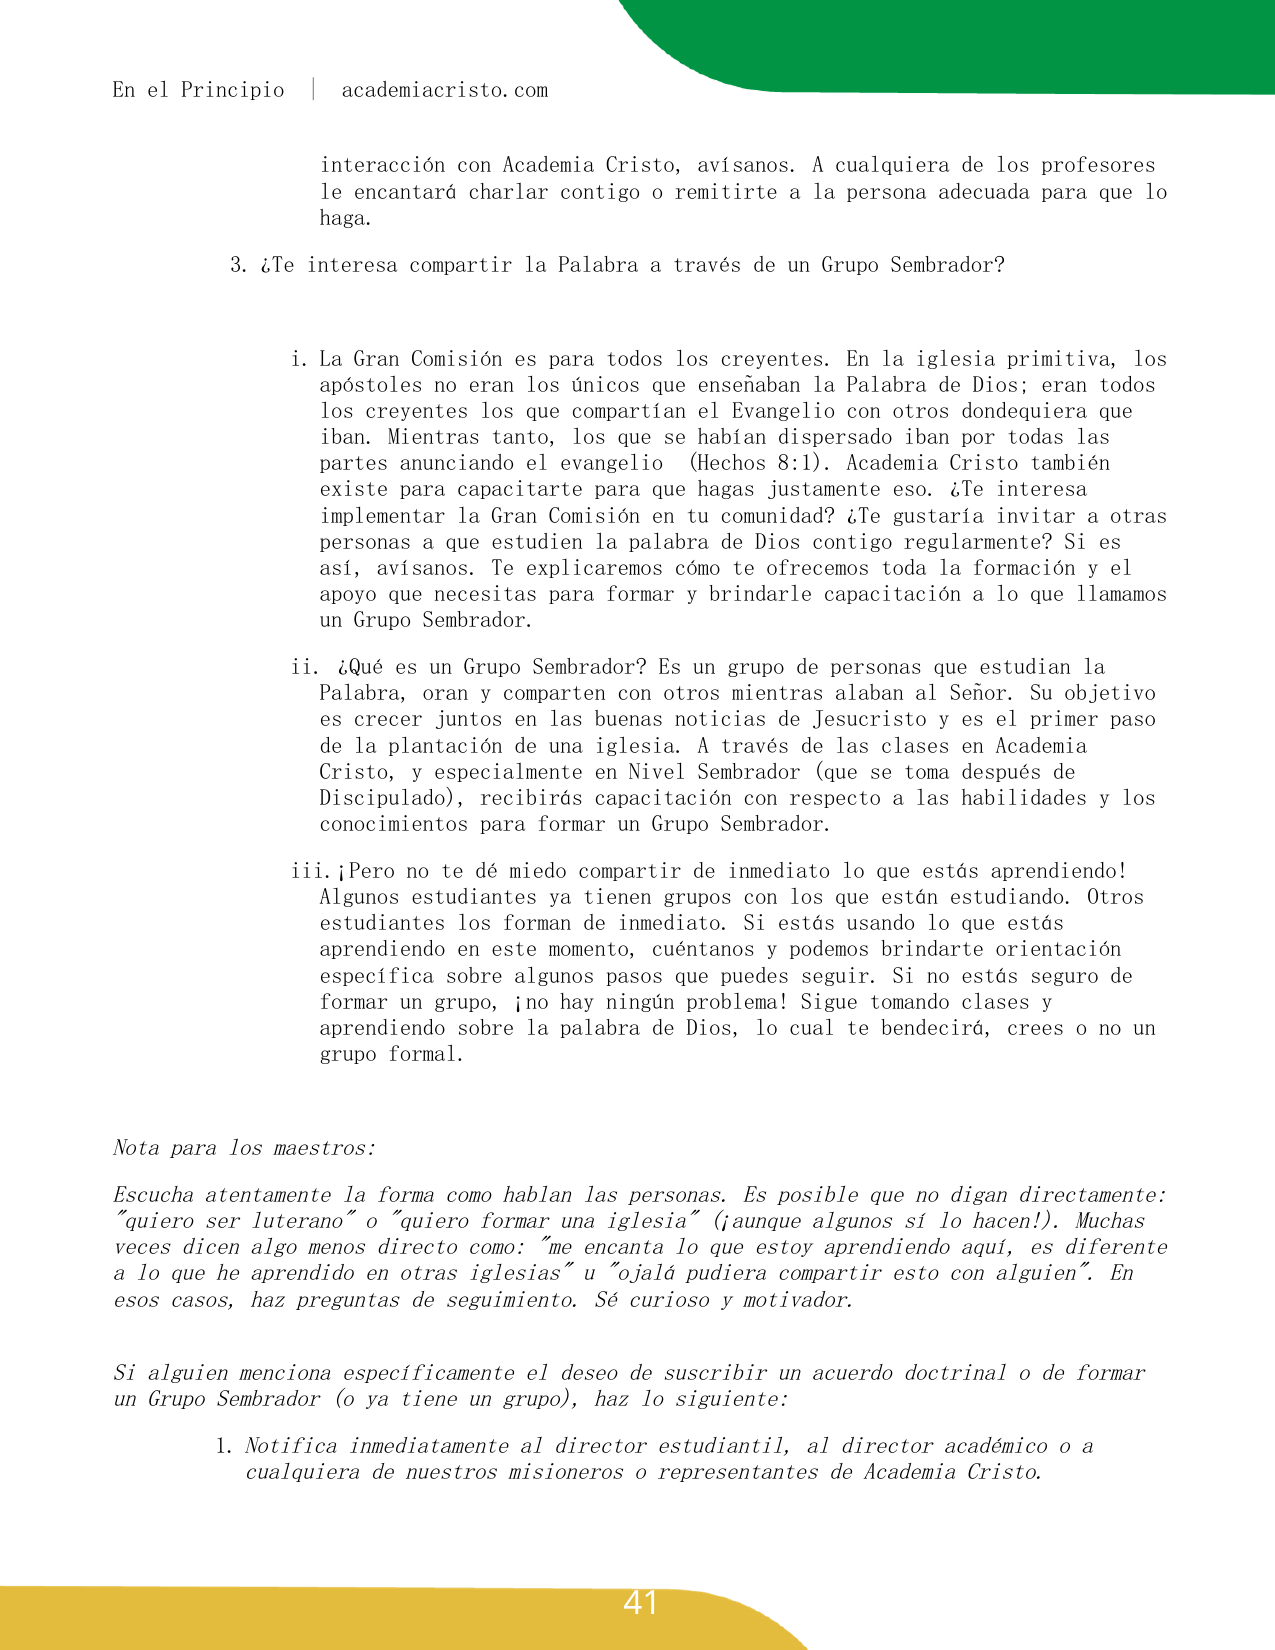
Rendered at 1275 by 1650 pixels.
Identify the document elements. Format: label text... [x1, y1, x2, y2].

text Nota para los maestros: [112, 1132, 1172, 1159]
picture [0, 0, 1275, 1650]
list Notifica inmediatamente al director estudiantil, al director académico o a cualquiera de nuestros misioneros o representantes de Academia Cristo. [215, 1430, 1172, 1483]
list ¿Te interesa compartir la Palabra a través de un Grupo Sembrador? [230, 249, 1172, 275]
text Si alguien menciona específicamente el deseo de suscribir un acuerdo doctrinal o de formar un Grupo Sembrador (o ya tiene un grupo), haz lo siguiente: [112, 1331, 1172, 1409]
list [290, 150, 1172, 228]
list ¿Qué es un Grupo Sembrador? Es un grupo de personas que estudian la Palabra, oran y comparten con otros mientras alaban al Señor. Su objetivo es crecer juntos en las buenas noticias de Jesucristo y es el primer paso de la plantación de una iglesia. A través de las clases en Academia Cristo, y especialmente en Nivel Sembrador (que se toma después de Discipulado), recibirás capacitación con respecto a las habilidades y los conocimientos para formar un Grupo Sembrador. [290, 652, 1172, 835]
list La Gran Comisión es para todos los creyentes. En la iglesia primitiva, los apóstoles no eran los únicos que enseñaban la Palabra de Dios; eran todos los creyentes los que compartían el Evangelio con otros dondequiera que iban. Mientras tanto, los que se habían dispersado iban por todas las partes anunciando el evangelio (Hechos 8:1). Academia Cristo también existe para capacitarte para que hagas justamente eso. ¿Te interesa implementar la Gran Comisión en tu comunidad? ¿Te gustaría invitar a otras personas a que estudien la palabra de Dios contigo regularmente? Si es así, avísanos. Te explicaremos cómo te ofrecemos toda la formación y el apoyo que necesitas para formar y brindarle capacitación a lo que llamamos un Grupo Sembrador. [290, 343, 1172, 631]
text Escucha atentamente la forma como hablan las personas. Es posible que no digan directamente: "quiero ser luterano" o "quiero formar una iglesia" (¡aunque algunos sí lo hacen!). Muchas veces dicen algo menos directo como: "me encanta lo que estoy aprendiendo aquí, es diferente a lo que he aprendido en otras iglesias" u "ojalá pudiera compartir esto con alguien". En esos casos, haz preguntas de seguimiento. Sé curioso y motivador. [112, 1179, 1172, 1310]
list ¡Pero no te dé miedo compartir de inmediato lo que estás aprendiendo! Algunos estudiantes ya tienen grupos con los que están estudiando. Otros estudiantes los forman de inmediato. Si estás usando lo que estás aprendiendo en este momento, cuéntanos y podemos brindarte orientación específica sobre algunos pasos que puedes seguir. Si no estás seguro de formar un grupo, ¡no hay ningún problema! Sigue tomando clases y aprendiendo sobre la palabra de Dios, lo cual te bendecirá, crees o no un grupo formal. [290, 856, 1172, 1065]
